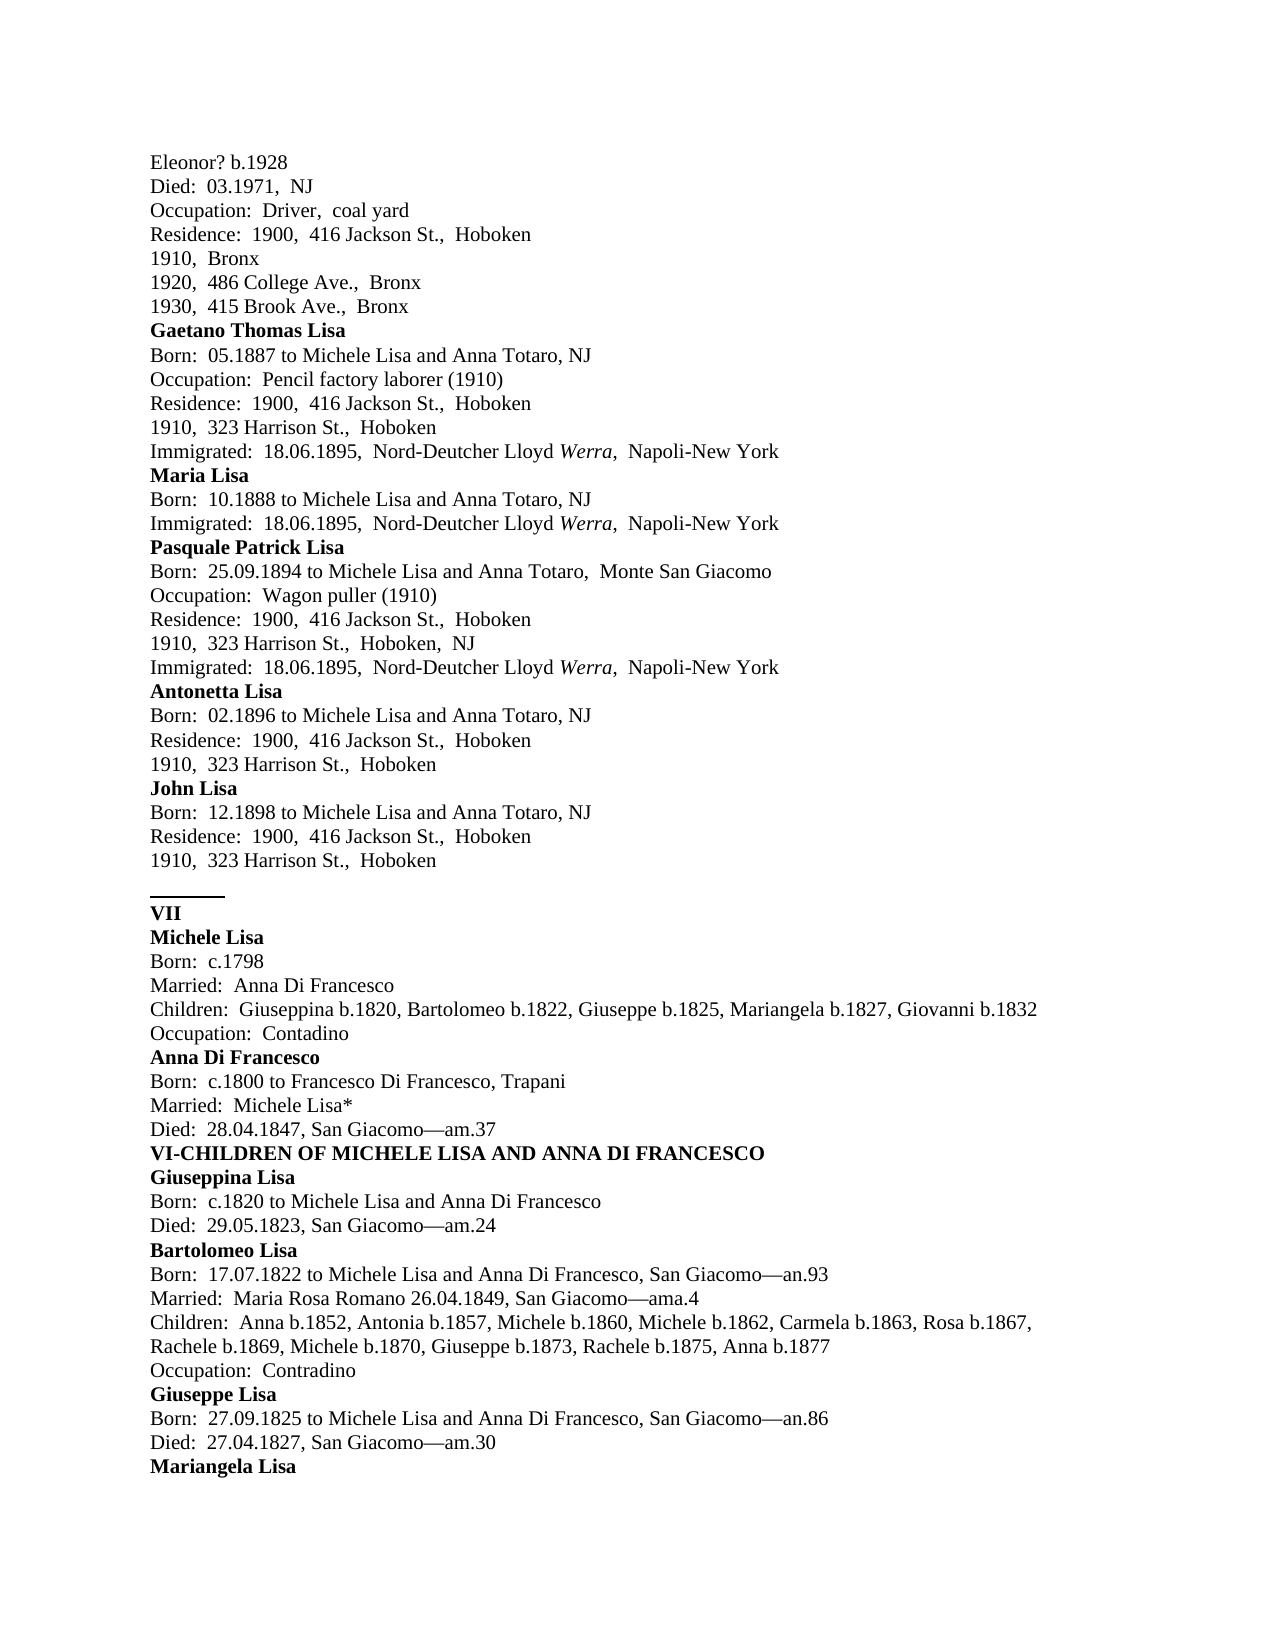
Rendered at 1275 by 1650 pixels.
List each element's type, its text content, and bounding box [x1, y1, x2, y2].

text Occupation: Contadino [150, 1021, 1125, 1045]
text Occupation: Wagon puller (1910) [150, 583, 1125, 607]
text Pasquale Patrick Lisa [150, 535, 1125, 559]
text Born: 27.09.1825 to Michele Lisa and Anna Di Francesco, San Giacomo—an.86 [150, 1406, 1125, 1430]
text Married: Michele Lisa* [150, 1093, 1125, 1117]
text Immigrated: 18.06.1895, Nord-Deutcher Lloyd Werra, Napoli-New York [150, 511, 1125, 535]
text Born: 05.1887 to Michele Lisa and Anna Totaro, NJ [150, 342, 1125, 367]
text Mariangela Lisa [150, 1454, 1125, 1478]
text Rachele b.1869, Michele b.1870, Giuseppe b.1873, Rachele b.1875, Anna b.1877 [150, 1334, 1125, 1358]
text Died: 28.04.1847, San Giacomo—am.37 [150, 1117, 1125, 1141]
text Born: c.1798 [150, 949, 1125, 973]
text Children: Giuseppina b.1820, Bartolomeo b.1822, Giuseppe b.1825, Mariangela b.1827, Giovanni b.1832 [150, 997, 1125, 1021]
text 1910, [150, 631, 1125, 655]
text 1920, 486 College Ave., Bronx [150, 270, 1125, 294]
text 1910, , Hoboken [150, 415, 1125, 439]
text Born: c.1820 to Michele Lisa and Anna Di Francesco [150, 1189, 1125, 1213]
text VI-CHILDREN OF MICHELE LISA AND ANNA DI FRANCESCO [150, 1141, 1125, 1165]
text Born: 10.1888 to Michele Lisa and Anna Totaro, NJ [150, 487, 1125, 511]
text Gaetano Thomas Lisa [150, 318, 1125, 342]
text Occupation: Pencil factory laborer (1910) [150, 367, 1125, 391]
text Died: 03.1971, NJ [150, 174, 1125, 198]
text Bartolomeo Lisa [150, 1237, 1125, 1262]
text 1930, 415 Brook Ave., Bronx [150, 294, 1125, 318]
text Maria Lisa [150, 463, 1125, 487]
text Married: Anna Di Francesco [150, 973, 1125, 997]
text Born: c.1800 to Francesco Di Francesco, Trapani [150, 1069, 1125, 1093]
text Born: 12.1898 to Michele Lisa and Anna Totaro, NJ [150, 800, 1125, 824]
text Immigrated: 18.06.1895, Nord-Deutcher Lloyd Werra, Napoli-New York [150, 439, 1125, 463]
text Died: 29.05.1823, San Giacomo—am.24 [150, 1213, 1125, 1237]
text Residence: 1900, 416 Jackson St., Hoboken [150, 391, 1125, 415]
text John Lisa [150, 776, 1125, 800]
text Residence: 1900, 416 Jackson St., Hoboken [150, 222, 1125, 246]
text Giuseppe Lisa [150, 1382, 1125, 1406]
text Died: 27.04.1827, San Giacomo—am.30 [150, 1430, 1125, 1454]
text Residence: 1900, 416 Jackson St., Hoboken [150, 727, 1125, 752]
text 1910, Bronx [150, 246, 1125, 270]
text Anna Di Francesco [150, 1045, 1125, 1069]
text VII [150, 901, 1125, 925]
text Occupation: Contradino [150, 1358, 1125, 1382]
text Antonetta Lisa [150, 679, 1125, 703]
text Residence: 1900, 416 Jackson St., Hoboken [150, 607, 1125, 631]
text Michele Lisa [150, 925, 1125, 949]
text Born: 17.07.1822 to Michele Lisa and Anna Di Francesco, San Giacomo—an.93 [150, 1262, 1125, 1286]
text Occupation: Driver, coal yard [150, 198, 1125, 222]
text Residence: 1900, 416 Jackson St., Hoboken [150, 824, 1125, 848]
text Children: Anna b.1852, Antonia b.1857, Michele b.1860, Michele b.1862, Carmela b.1863, b.1867, [150, 1310, 1125, 1334]
text Born: 25.09.1894 to Michele Lisa and Anna Totaro, Monte San Giacomo [150, 559, 1125, 583]
text Married: Maria Rosa Romano 26.04.1849, San Giacomo—ama.4 [150, 1286, 1125, 1310]
text 1910, , Hoboken [150, 848, 1125, 872]
text Immigrated: 18.06.1895, Nord-Deutcher Lloyd Werra, Napoli-New York [150, 655, 1125, 679]
text 1910, 323 Harrison St., Hoboken [150, 752, 1125, 776]
text Eleonor? b.1928 [150, 150, 1125, 174]
text Giuseppina Lisa [150, 1165, 1125, 1189]
text Born: 02.1896 to Michele Lisa and Anna Totaro, NJ [150, 703, 1125, 727]
